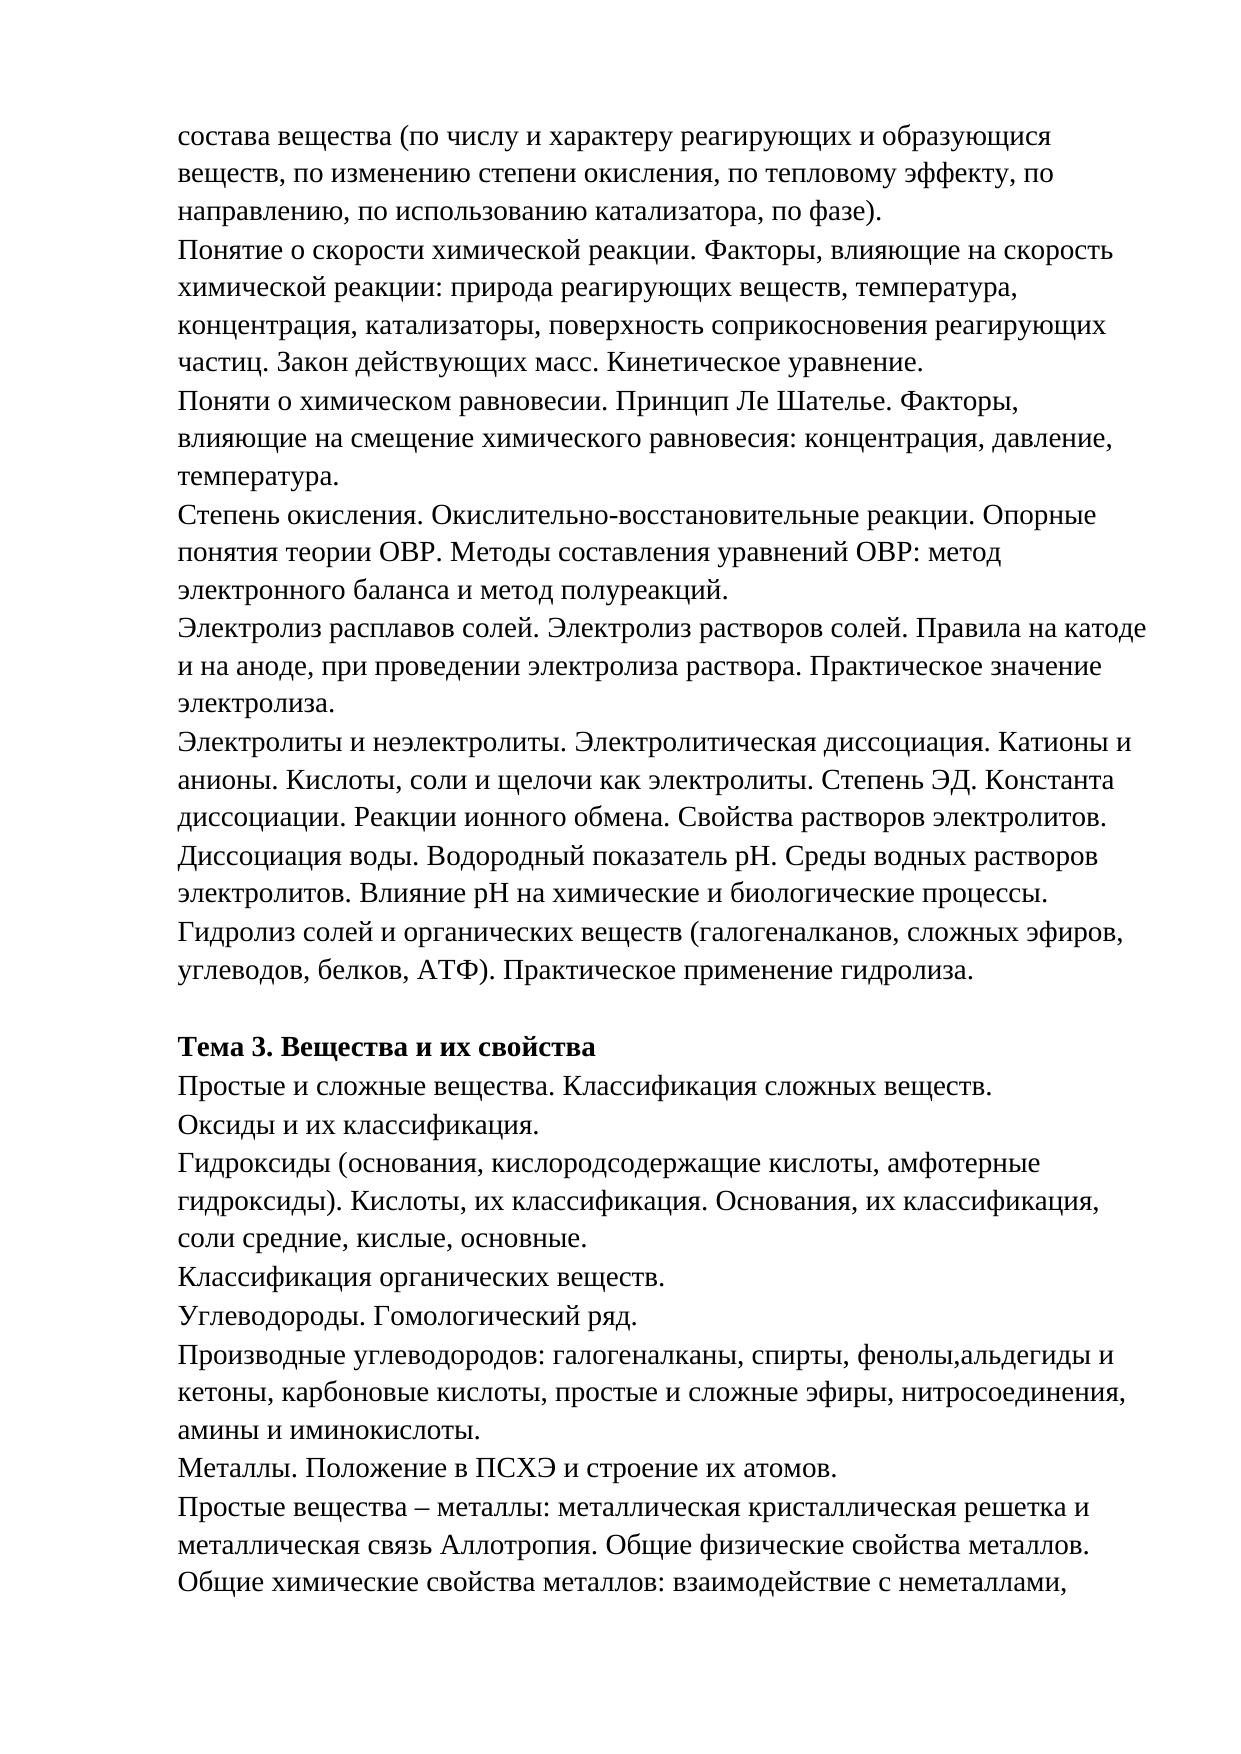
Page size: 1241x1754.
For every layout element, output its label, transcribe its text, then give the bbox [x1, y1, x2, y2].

text Простые и сложные вещества. Классификация сложных веществ. [177, 1068, 1152, 1102]
text Классификация органических веществ. [177, 1259, 1152, 1293]
text Гидролиз солей и органических веществ (галогеналканов, сложных эфиров, углеводов, белков, АТФ). Практическое применение гидролиза. [177, 914, 1152, 985]
text Углеводороды. Гомологический ряд. [177, 1298, 1152, 1332]
text Понятие о скорости химической реакции. Факторы, влияющие на скорость химической реакции: природа реагирующих веществ, температура, концентрация, катализаторы, поверхность соприкосновения реагирующих частиц. Закон действующих масс. Кинетическое уравнение. [177, 232, 1152, 378]
text Металлы. Положение в ПСХЭ и строение их атомов. [177, 1451, 1152, 1484]
text Степень окисления. Окислительно-восстановительные реакции. Опорные понятия теории ОВР. Методы составления уравнений ОВР: метод электронного баланса и метод полуреакций. [177, 497, 1152, 605]
text Диссоциация воды. Водородный показатель рН. Среды водных растворов электролитов. Влияние рН на химические и биологические процессы. [177, 838, 1152, 909]
text Тема 3. Вещества и их свойства [177, 1029, 1152, 1063]
text Оксиды и их классификация. [177, 1107, 1152, 1140]
text Поняти о химическом равновесии. Принцип Ле Шателье. Факторы, влияющие на смещение химического равновесия: концентрация, давление, температура. [177, 383, 1152, 492]
text Электролиты и неэлектролиты. Электролитическая диссоциация. Катионы и анионы. Кислоты, соли и щелочи как электролиты. Степень ЭД. Константа диссоциации. Реакции ионного обмена. Свойства растворов электролитов. [177, 724, 1152, 833]
text Электролиз расплавов солей. Электролиз растворов солей. Правила на катоде и на аноде, при проведении электролиза раствора. Практическое значение электролиза. [177, 611, 1152, 719]
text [177, 1489, 1152, 1598]
text Производные углеводородов: галогеналканы, спирты, фенолы,альдегиды и кетоны, карбоновые кислоты, простые и сложные эфиры, нитросоединения, амины и иминокислоты. [177, 1337, 1152, 1445]
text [177, 118, 1152, 227]
text Гидроксиды (основания, кислородсодержащие кислоты, амфотерные гидроксиды). Кислоты, их классификация. Основания, их классификация, соли средние, кислые, основные. [177, 1146, 1152, 1254]
